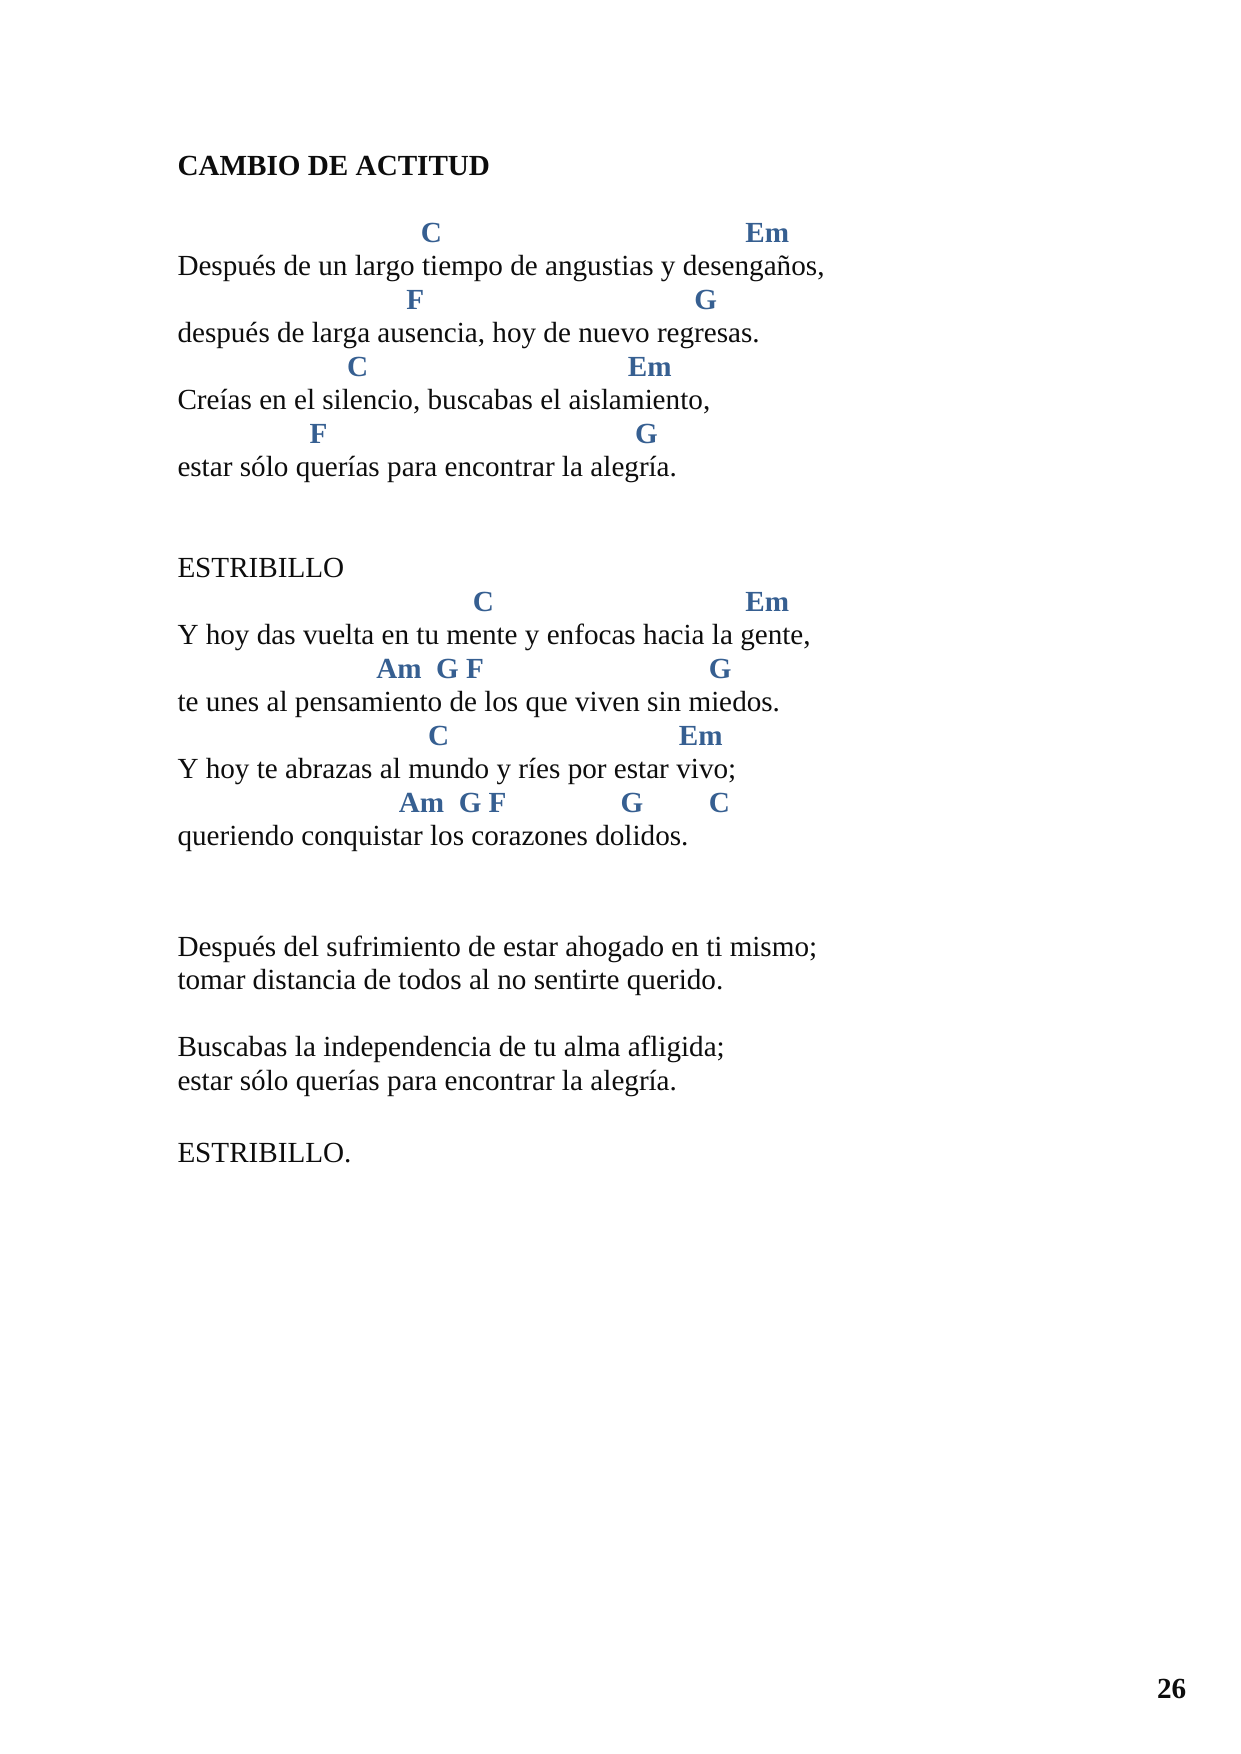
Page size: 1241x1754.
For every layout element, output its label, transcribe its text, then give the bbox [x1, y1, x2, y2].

text C Em [177, 349, 1107, 382]
text C Em [177, 718, 1107, 751]
text Y hoy te abrazas al mundo y ríes por estar vivo; [177, 751, 1107, 785]
text Am G F G C [177, 785, 1107, 818]
text estar sólo querías para encontrar la alegría. [177, 1063, 1107, 1096]
text C Em [177, 584, 1107, 617]
text después de larga ausencia, hoy de nuevo regresas. [177, 315, 1107, 349]
text te unes al pensamiento de los que viven sin miedos. [177, 684, 1107, 718]
text F G [177, 282, 1107, 315]
text Después del sufrimiento de estar ahogado en ti mismo; [177, 929, 1107, 962]
text ESTRIBILLO [177, 550, 1107, 584]
text CAMBIO DE ACTITUD [177, 148, 1107, 181]
text estar sólo querías para encontrar la alegría. [177, 449, 1107, 483]
text Am G F G [177, 651, 1107, 684]
text Y hoy das vuelta en tu mente y enfocas hacia la gente, [177, 617, 1107, 651]
text Creías en el silencio, buscabas el aislamiento, [177, 382, 1107, 416]
text C Em [177, 215, 1107, 248]
text F G [177, 416, 1107, 449]
text ESTRIBILLO. [177, 1135, 1107, 1168]
text Después de un largo tiempo de angustias y desengaños, [177, 248, 1107, 282]
text queriendo conquistar los corazones dolidos. [177, 818, 1107, 852]
text tomar distancia de todos al no sentirte querido. [177, 962, 1107, 996]
text Buscabas la independencia de tu alma afligida; [177, 1029, 1107, 1063]
